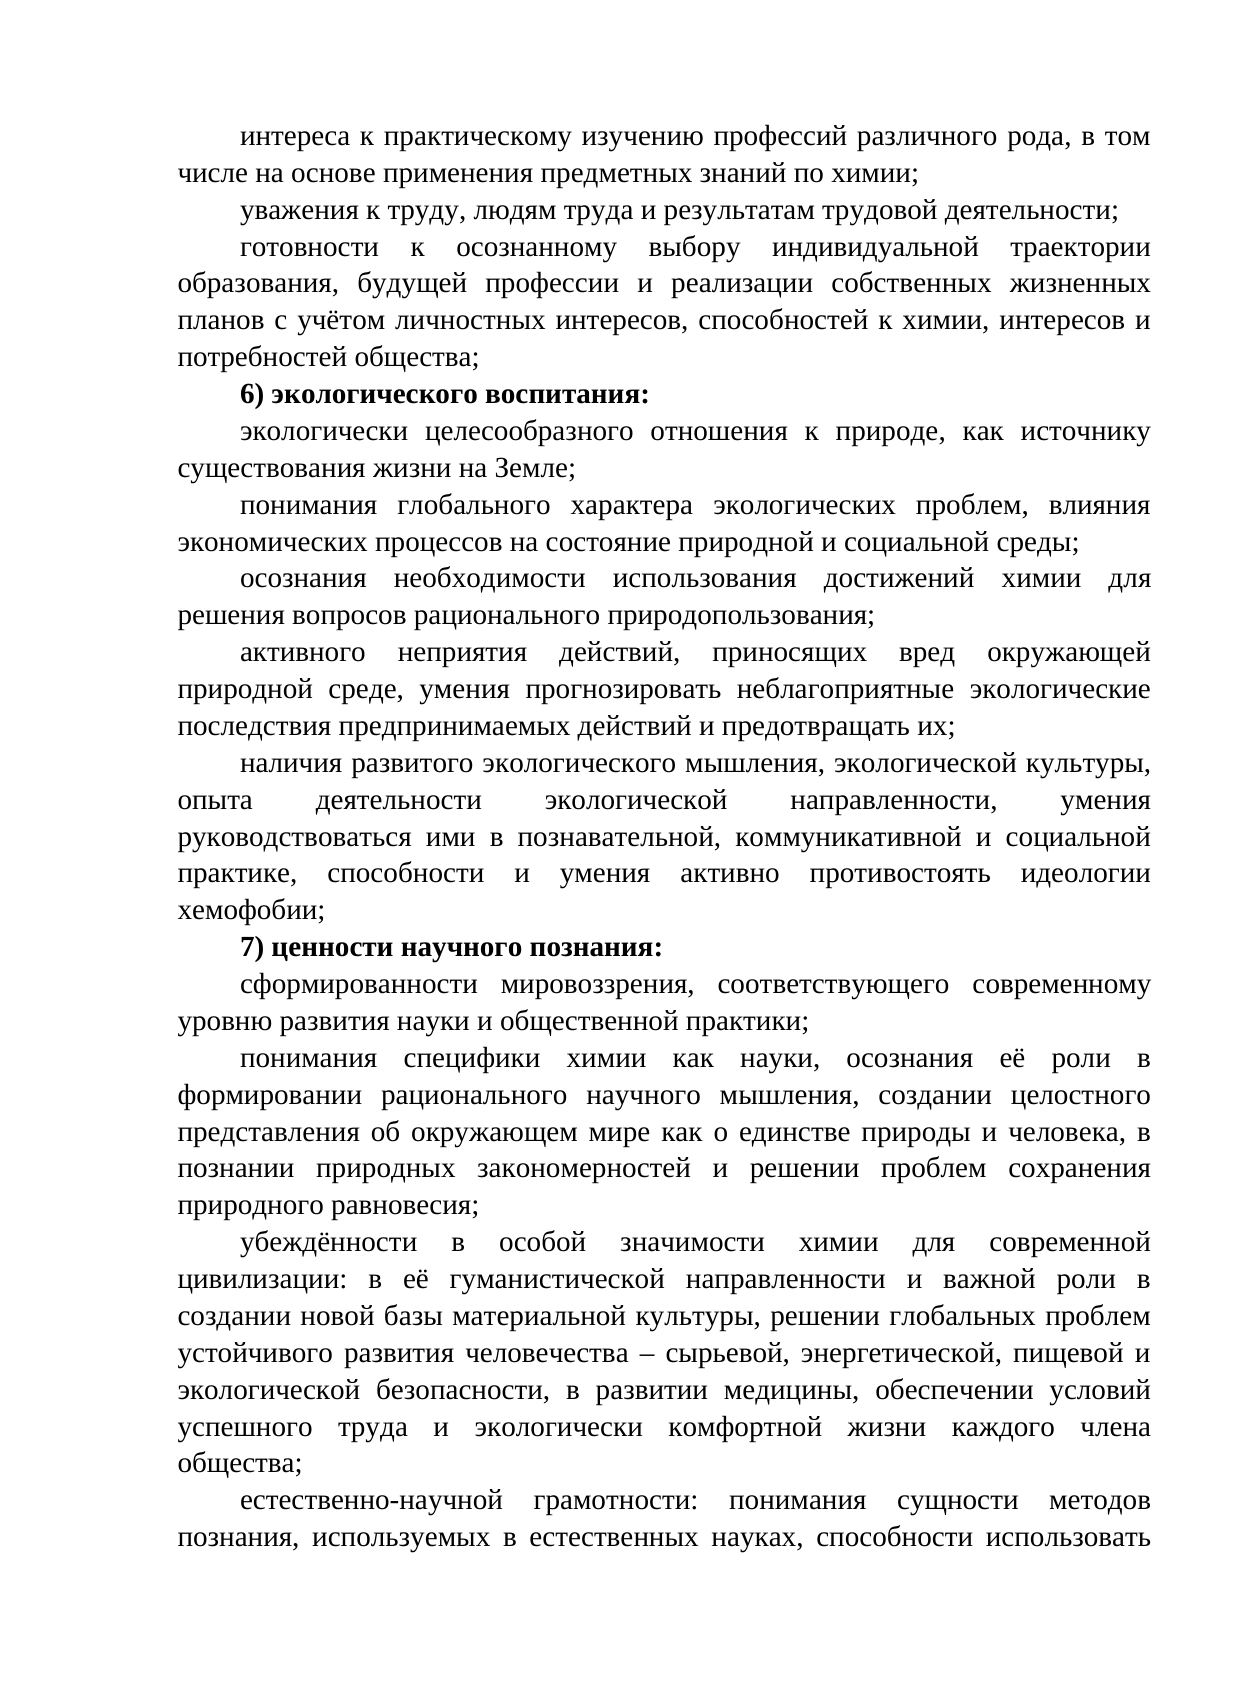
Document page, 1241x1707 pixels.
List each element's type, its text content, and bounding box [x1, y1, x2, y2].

text готовности к осознанному выбору индивидуальной траектории образования, будущей профессии и реализации собственных жизненных планов с учётом личностных интересов, способностей к химии, интересов и потребностей общества; [177, 229, 1152, 373]
text наличия развитого экологического мышления, экологической культуры, опыта деятельности экологической направленности, умения руководствоваться ими в познавательной, коммуникативной и социальной практике, способности и умения активно противостоять идеологии хемофобии; [177, 745, 1152, 926]
text уважения к труду, людям труда и результатам трудовой деятельности; [177, 192, 1152, 225]
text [177, 1482, 1152, 1553]
text осознания необходимости использования достижений химии для решения вопросов рационального природопользования; [177, 561, 1152, 631]
text понимания специфики химии как науки, осознания её роли в формировании рационального научного мышления, создании целостного представления об окружающем мире как о единстве природы и человека, в познании природных закономерностей и решении проблем сохранения природного равновесия; [177, 1040, 1152, 1221]
text активного неприятия действий, приносящих вред окружающей природной среде, умения прогнозировать неблагоприятные экологические последствия предпринимаемых действий и предотвращать их; [177, 634, 1152, 742]
text убеждённости в особой значимости химии для современной цивилизации: в её гуманистической направленности и важной роли в создании новой базы материальной культуры, решении глобальных проблем устойчивого развития человечества – сырьевой, энергетической, пищевой и экологической безопасности, в развитии медицины, обеспечении условий успешного труда и экологически комфортной жизни каждого члена общества; [177, 1224, 1152, 1479]
text интереса к практическому изучению профессий различного рода, в том числе на основе применения предметных знаний по химии; [177, 118, 1152, 188]
text экологически целесообразного отношения к природе, как источнику существования жизни на Земле; [177, 413, 1152, 483]
text 6) экологического воспитания: [177, 376, 1152, 410]
text понимания глобального характера экологических проблем, влияния экономических процессов на состояние природной и социальной среды; [177, 487, 1152, 557]
text 7) ценности научного познания: [177, 929, 1152, 963]
text сформированности мировоззрения, соответствующего современному уровню развития науки и общественной практики; [177, 966, 1152, 1037]
